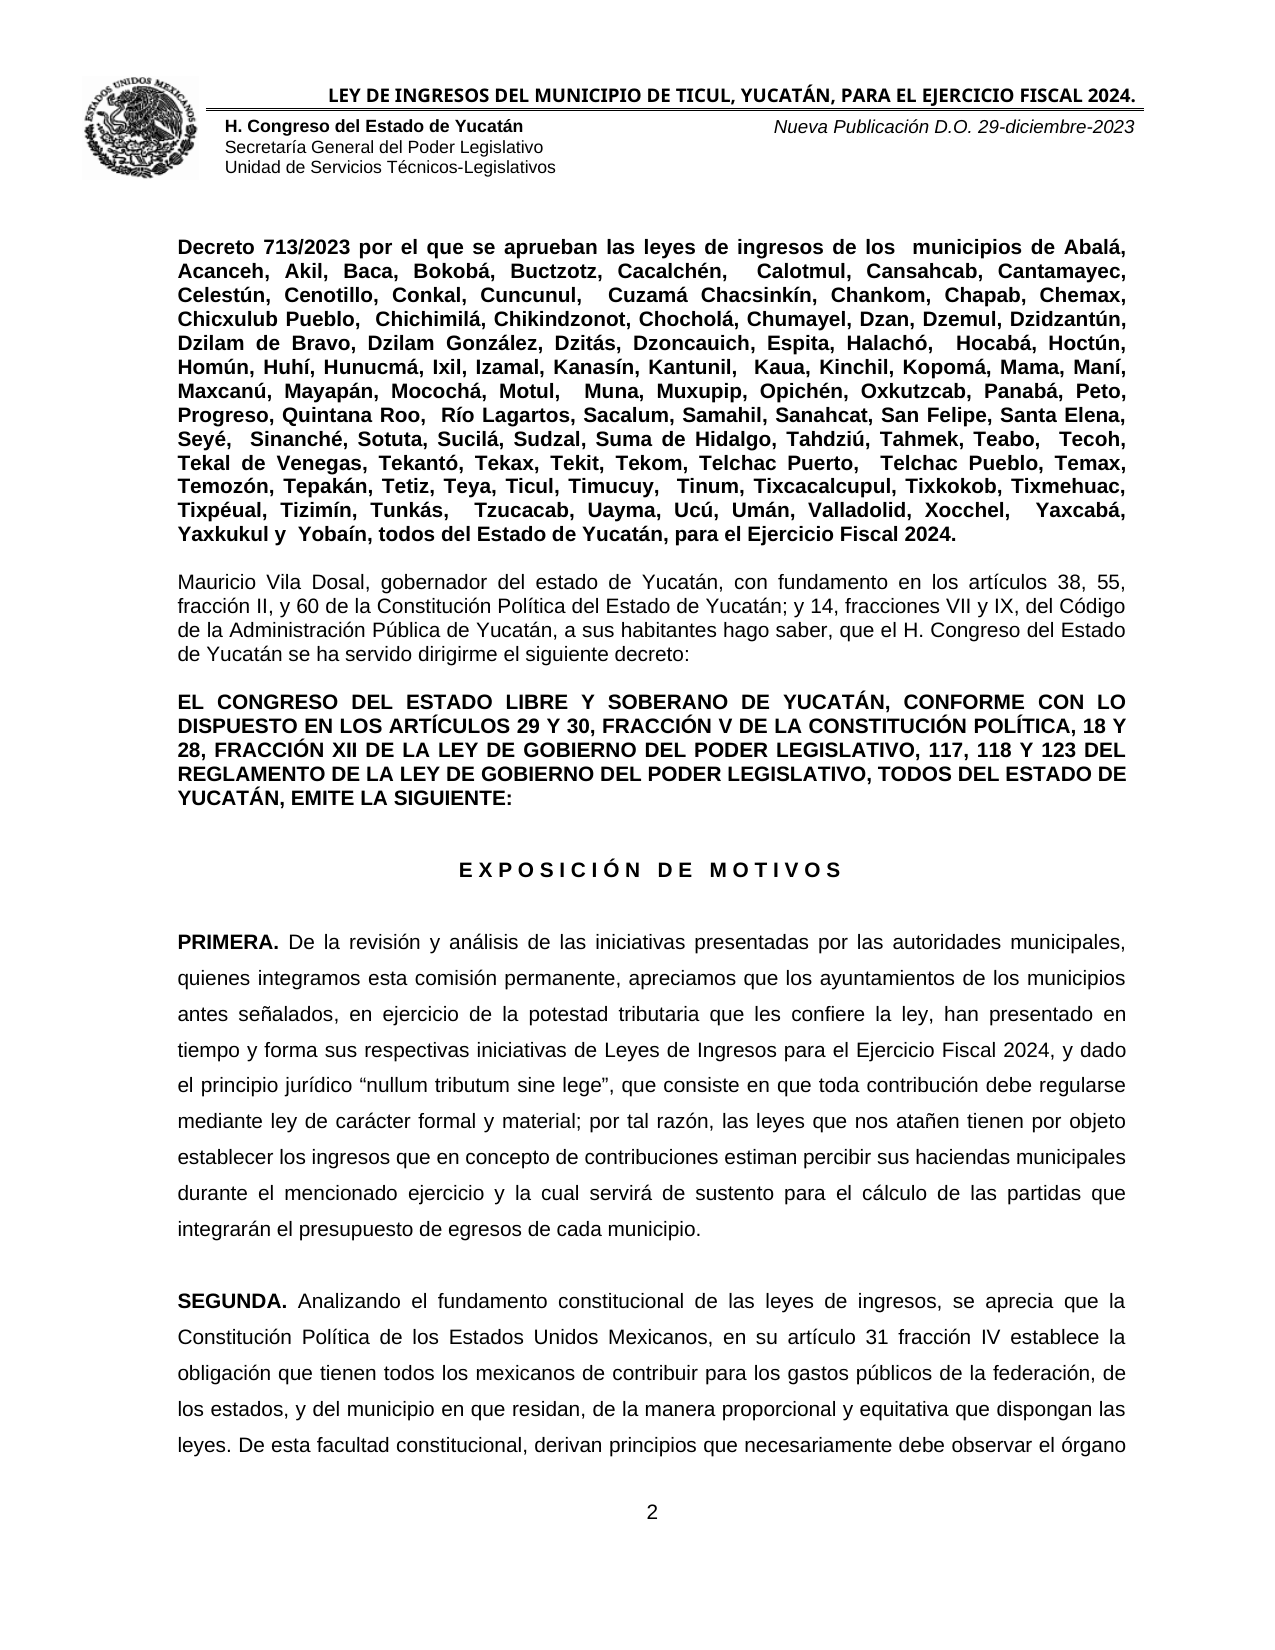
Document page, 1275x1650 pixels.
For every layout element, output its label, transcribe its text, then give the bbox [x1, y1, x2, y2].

text E X P O S I C I Ó N D E M O T I V O S [177, 858, 1122, 882]
text Decreto 713/2023 por el que se aprueban las leyes de ingresos de los municipios de Abalá, Acanceh, Akil, Baca, Bokobá, Buctzotz, Cacalchén, Calotmul, Cansahcab, Cantamayec, Celestún, Cenotillo, Conkal, Cuncunul, Cuzamá Chacsinkín, Chankom, Chapab, Chemax, Chicxulub Pueblo, Chichimilá, Chikindzonot, Chocholá, Chumayel, Dzan, Dzemul, Dzidzantún, Dzilam de Bravo, Dzilam González, Dzitás, Dzoncauich, Espita, Halachó, Hocabá, Hoctún, Homún, Huhí, Hunucmá, Ixil, Izamal, Kanasín, Kantunil, Kaua, Kinchil, Kopomá, Mama, Maní, Maxcanú, Mayapán, Mocochá, Motul, Muna, Muxupip, Opichén, Oxkutzcab, Panabá, Peto, Progreso, Quintana Roo, Río Lagartos, Sacalum, Samahil, Sanahcat, San Felipe, Santa Elena, Seyé, Sinanché, Sotuta, Sucilá, Sudzal, Suma de Hidalgo, Tahdziú, Tahmek, Teabo, Tecoh, Tekal de Venegas, Tekantó, Tekax, Tekit, Tekom, Telchac Puerto, Telchac Pueblo, Temax, Temozón, Tepakán, Tetiz, Teya, Ticul, Timucuy, Tinum, Tixcacalcupul, Tixkokob, Tixmehuac, Tixpéual, Tizimín, Tunkás, Tzucacab, Uayma, Ucú, Umán, Valladolid, Xocchel, Yaxcabá, Yaxkukul y Yobaín, todos del Estado de Yucatán, para el Ejercicio Fiscal 2024. [177, 235, 1127, 546]
text Mauricio Vila Dosal, gobernador del estado de Yucatán, con fundamento en los artículos 38, 55, fracción II, y 60 de la Constitución Política del Estado de Yucatán; y 14, fracciones VII y IX, del Código de la Administración Pública de Yucatán, a sus habitantes hago saber, que el H. Congreso del Estado de Yucatán se ha servido dirigirme el siguiente decreto: [177, 570, 1127, 666]
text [177, 1289, 1127, 1457]
text EL CONGRESO DEL ESTADO LIBRE Y SOBERANO DE YUCATÁN, CONFORME CON LO DISPUESTO EN LOS ARTÍCULOS 29 Y 30, FRACCIÓN V DE LA CONSTITUCIÓN POLÍTICA, 18 Y 28, FRACCIÓN XII DE LA LEY DE GOBIERNO DEL PODER LEGISLATIVO, 117, 118 Y 123 DEL REGLAMENTO DE LA LEY DE GOBIERNO DEL PODER LEGISLATIVO, TODOS DEL ESTADO DE YUCATÁN, EMITE LA SIGUIENTE: [177, 690, 1127, 810]
text PRIMERA. De la revisión y análisis de las iniciativas presentadas por las autoridades municipales, quienes integramos esta comisión permanente, apreciamos que los ayuntamientos de los municipios antes señalados, en ejercicio de la potestad tributaria que les confiere la ley, han presentado en tiempo y forma sus respectivas iniciativas de Leyes de Ingresos para el Ejercicio Fiscal 2024, y dado el principio jurídico “nullum tributum sine lege”, que consiste en que toda contribución debe regularse mediante ley de carácter formal y material; por tal razón, las leyes que nos atañen tienen por objeto establecer los ingresos que en concepto de contribuciones estiman percibir sus haciendas municipales durante el mencionado ejercicio y la cual servirá de sustento para el cálculo de las partidas que integrarán el presupuesto de egresos de cada municipio. [177, 929, 1127, 1241]
